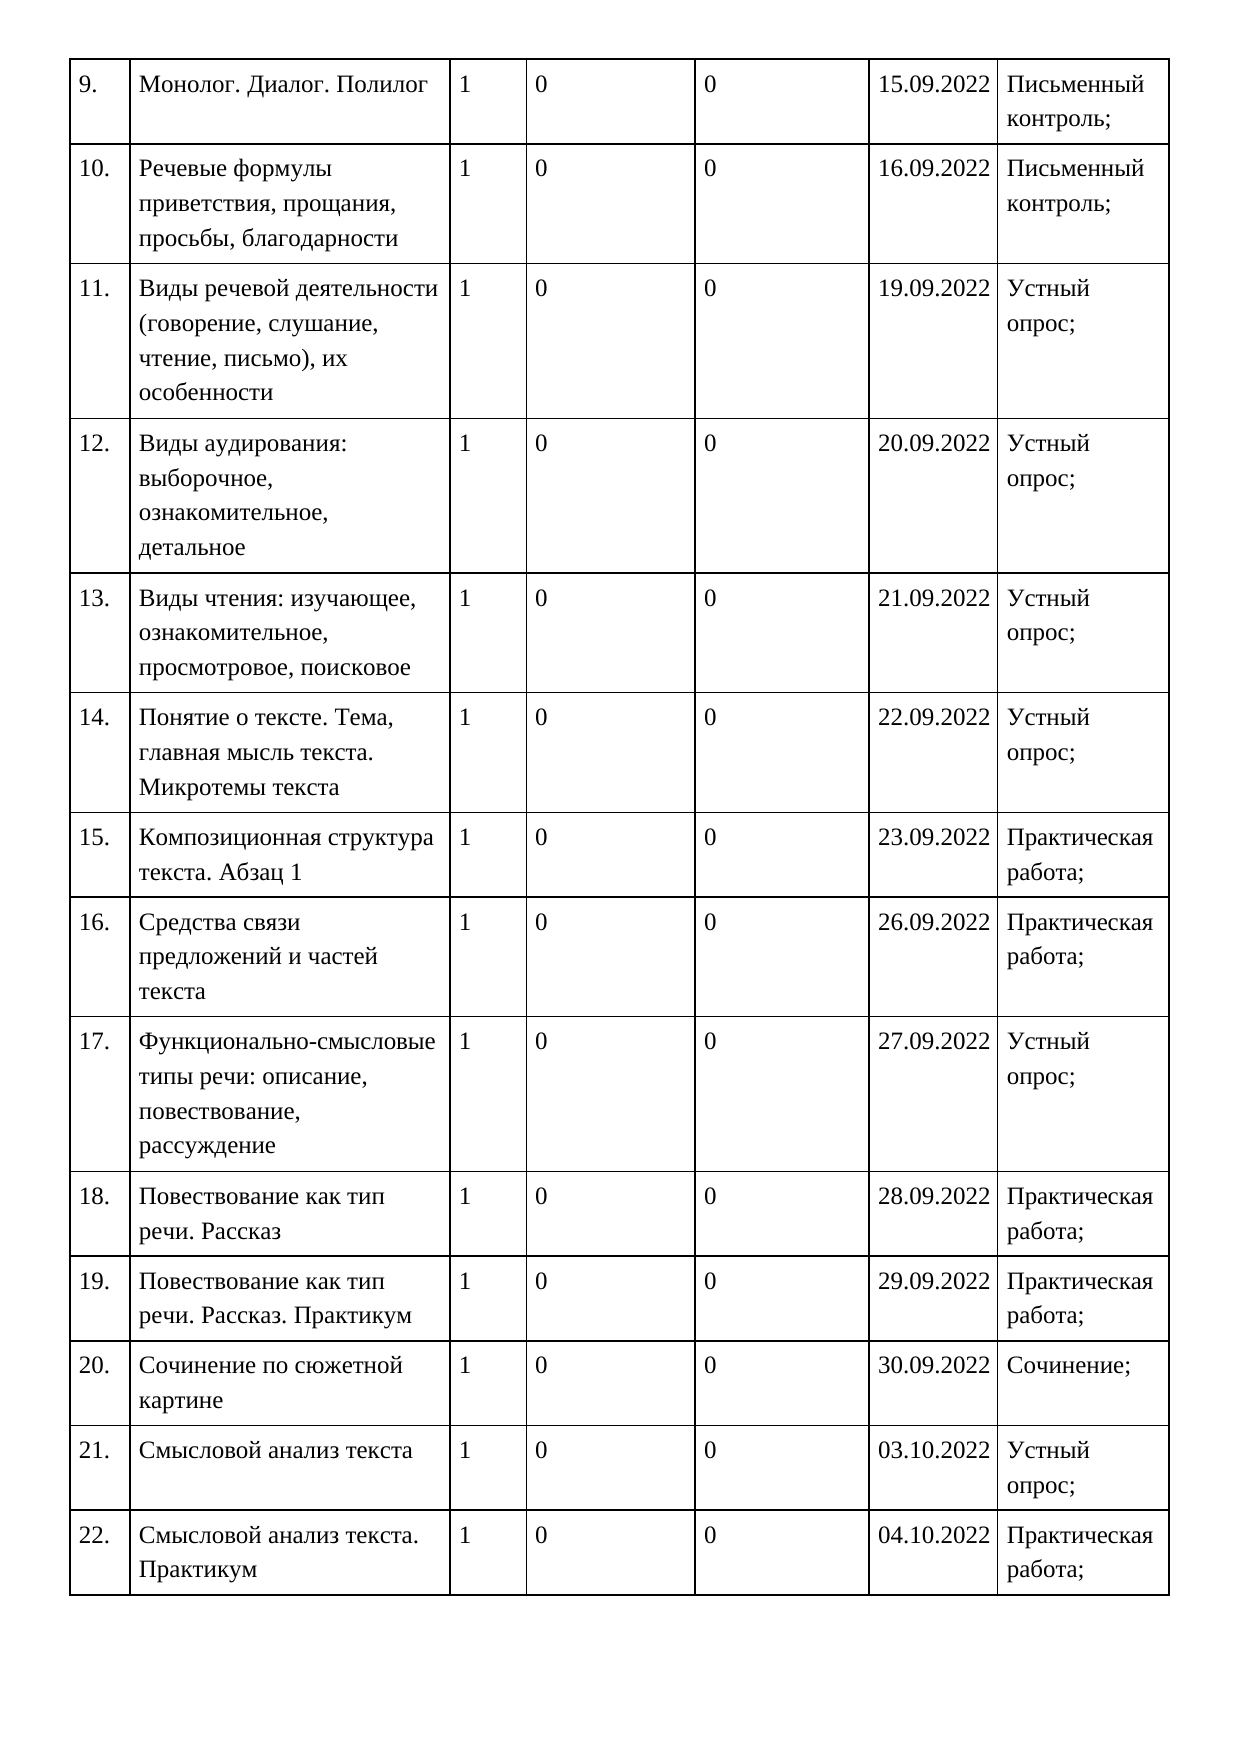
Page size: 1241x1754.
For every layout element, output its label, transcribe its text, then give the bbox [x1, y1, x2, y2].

table_cell Сочинение; [998, 1342, 1168, 1424]
table_header 9. [71, 60, 129, 143]
table_header 1 [451, 60, 526, 143]
table_cell Повествование как тип речи. Рассказ. Практикум [131, 1257, 449, 1340]
table_cell 0 [696, 898, 868, 1016]
table_cell Виды речевой деятельности (говорение, слушание, чтение, письмо), их особенности [131, 264, 449, 417]
table_cell 17. [71, 1017, 129, 1171]
table_cell 15. [71, 813, 129, 896]
table_header 0 [527, 60, 694, 143]
table_cell 0 [527, 813, 694, 896]
table_cell Смысловой анализ текста. Практикум [131, 1511, 449, 1594]
table_cell 22. [71, 1511, 129, 1594]
table_header 0 [696, 60, 868, 143]
table_cell Виды чтения: изучающее, ознакомительное, просмотровое, поисковое [131, 574, 449, 692]
table_cell Практическая работа; [998, 898, 1168, 1016]
table_header 15.09.2022 [870, 60, 997, 143]
table_cell 0 [527, 145, 694, 263]
table_cell 0 [696, 1017, 868, 1171]
table_cell Понятие о тексте. Тема, главная мысль текста. Микротемы текста [131, 693, 449, 811]
table_cell 0 [696, 1172, 868, 1255]
table_cell 29.09.2022 [870, 1257, 997, 1340]
table_cell 04.10.2022 [870, 1511, 997, 1594]
table_cell 0 [527, 574, 694, 692]
table_cell 1 [451, 1342, 526, 1424]
table_cell 0 [696, 693, 868, 811]
table_cell 20.09.2022 [870, 419, 997, 572]
table_cell Устный опрос; [998, 419, 1168, 572]
table_cell Практическая работа; [998, 813, 1168, 896]
table_cell 0 [527, 419, 694, 572]
table_cell 0 [696, 145, 868, 263]
table_cell 12. [71, 419, 129, 572]
table_cell 0 [527, 898, 694, 1016]
table_cell 0 [527, 1342, 694, 1424]
table_cell 1 [451, 693, 526, 811]
table_cell 1 [451, 419, 526, 572]
table_cell 22.09.2022 [870, 693, 997, 811]
table_cell 27.09.2022 [870, 1017, 997, 1171]
table_cell 0 [696, 813, 868, 896]
table_cell Устный опрос; [998, 1426, 1168, 1509]
table_cell Композиционная структура текста. Абзац 1 [131, 813, 449, 896]
table_cell 0 [527, 1172, 694, 1255]
table_cell 1 [451, 898, 526, 1016]
table_cell Средства связи предложений и частей текста [131, 898, 449, 1016]
table_cell Практическая работа; [998, 1511, 1168, 1594]
table_cell 03.10.2022 [870, 1426, 997, 1509]
table_cell Устный опрос; [998, 574, 1168, 692]
table_cell Повествование как тип речи. Рассказ [131, 1172, 449, 1255]
table_cell 1 [451, 574, 526, 692]
table_cell 1 [451, 1172, 526, 1255]
table_cell 0 [696, 1257, 868, 1340]
table_cell 28.09.2022 [870, 1172, 997, 1255]
table_cell 0 [696, 1342, 868, 1424]
table_cell 10. [71, 145, 129, 263]
table_cell 11. [71, 264, 129, 417]
table_cell Речевые формулы приветствия, прощания, просьбы, благодарности [131, 145, 449, 263]
table_cell Сочинение по сюжетной картине [131, 1342, 449, 1424]
table_cell 16.09.2022 [870, 145, 997, 263]
table_cell Письменный контроль; [998, 145, 1168, 263]
table_cell 0 [527, 693, 694, 811]
table_cell 1 [451, 264, 526, 417]
table_cell Смысловой анализ текста [131, 1426, 449, 1509]
table_cell 30.09.2022 [870, 1342, 997, 1424]
table_cell Практическая работа; [998, 1172, 1168, 1255]
table_cell 16. [71, 898, 129, 1016]
table_cell 0 [696, 419, 868, 572]
table_cell Практическая работа; [998, 1257, 1168, 1340]
table_cell 14. [71, 693, 129, 811]
table_cell 21.09.2022 [870, 574, 997, 692]
table_cell 0 [696, 1426, 868, 1509]
table_cell 20. [71, 1342, 129, 1424]
table_header Монолог. Диалог. Полилог [131, 60, 449, 143]
table_cell 21. [71, 1426, 129, 1509]
table_cell Устный опрос; [998, 693, 1168, 811]
table_cell 13. [71, 574, 129, 692]
table_cell 0 [527, 264, 694, 417]
table_cell 0 [527, 1426, 694, 1509]
table_cell Функционально-смысловые типы речи: описание, повествование, рассуждение [131, 1017, 449, 1171]
table_cell 1 [451, 1017, 526, 1171]
table_cell 0 [527, 1017, 694, 1171]
table_cell 1 [451, 1426, 526, 1509]
table_cell Устный опрос; [998, 1017, 1168, 1171]
table_cell 0 [527, 1511, 694, 1594]
table_cell 0 [527, 1257, 694, 1340]
table_cell 26.09.2022 [870, 898, 997, 1016]
table_header Письменный контроль; [998, 60, 1168, 143]
table_cell 23.09.2022 [870, 813, 997, 896]
table_cell 18. [71, 1172, 129, 1255]
table_cell 1 [451, 145, 526, 263]
table_cell 1 [451, 813, 526, 896]
table_cell 1 [451, 1511, 526, 1594]
table_cell 0 [696, 1511, 868, 1594]
table_cell 19.09.2022 [870, 264, 997, 417]
table_cell Устный опрос; [998, 264, 1168, 417]
table_cell Виды аудирования: выборочное, ознакомительное, детальное [131, 419, 449, 572]
table_cell 1 [451, 1257, 526, 1340]
table_cell 19. [71, 1257, 129, 1340]
table_cell 0 [696, 574, 868, 692]
table_cell 0 [696, 264, 868, 417]
